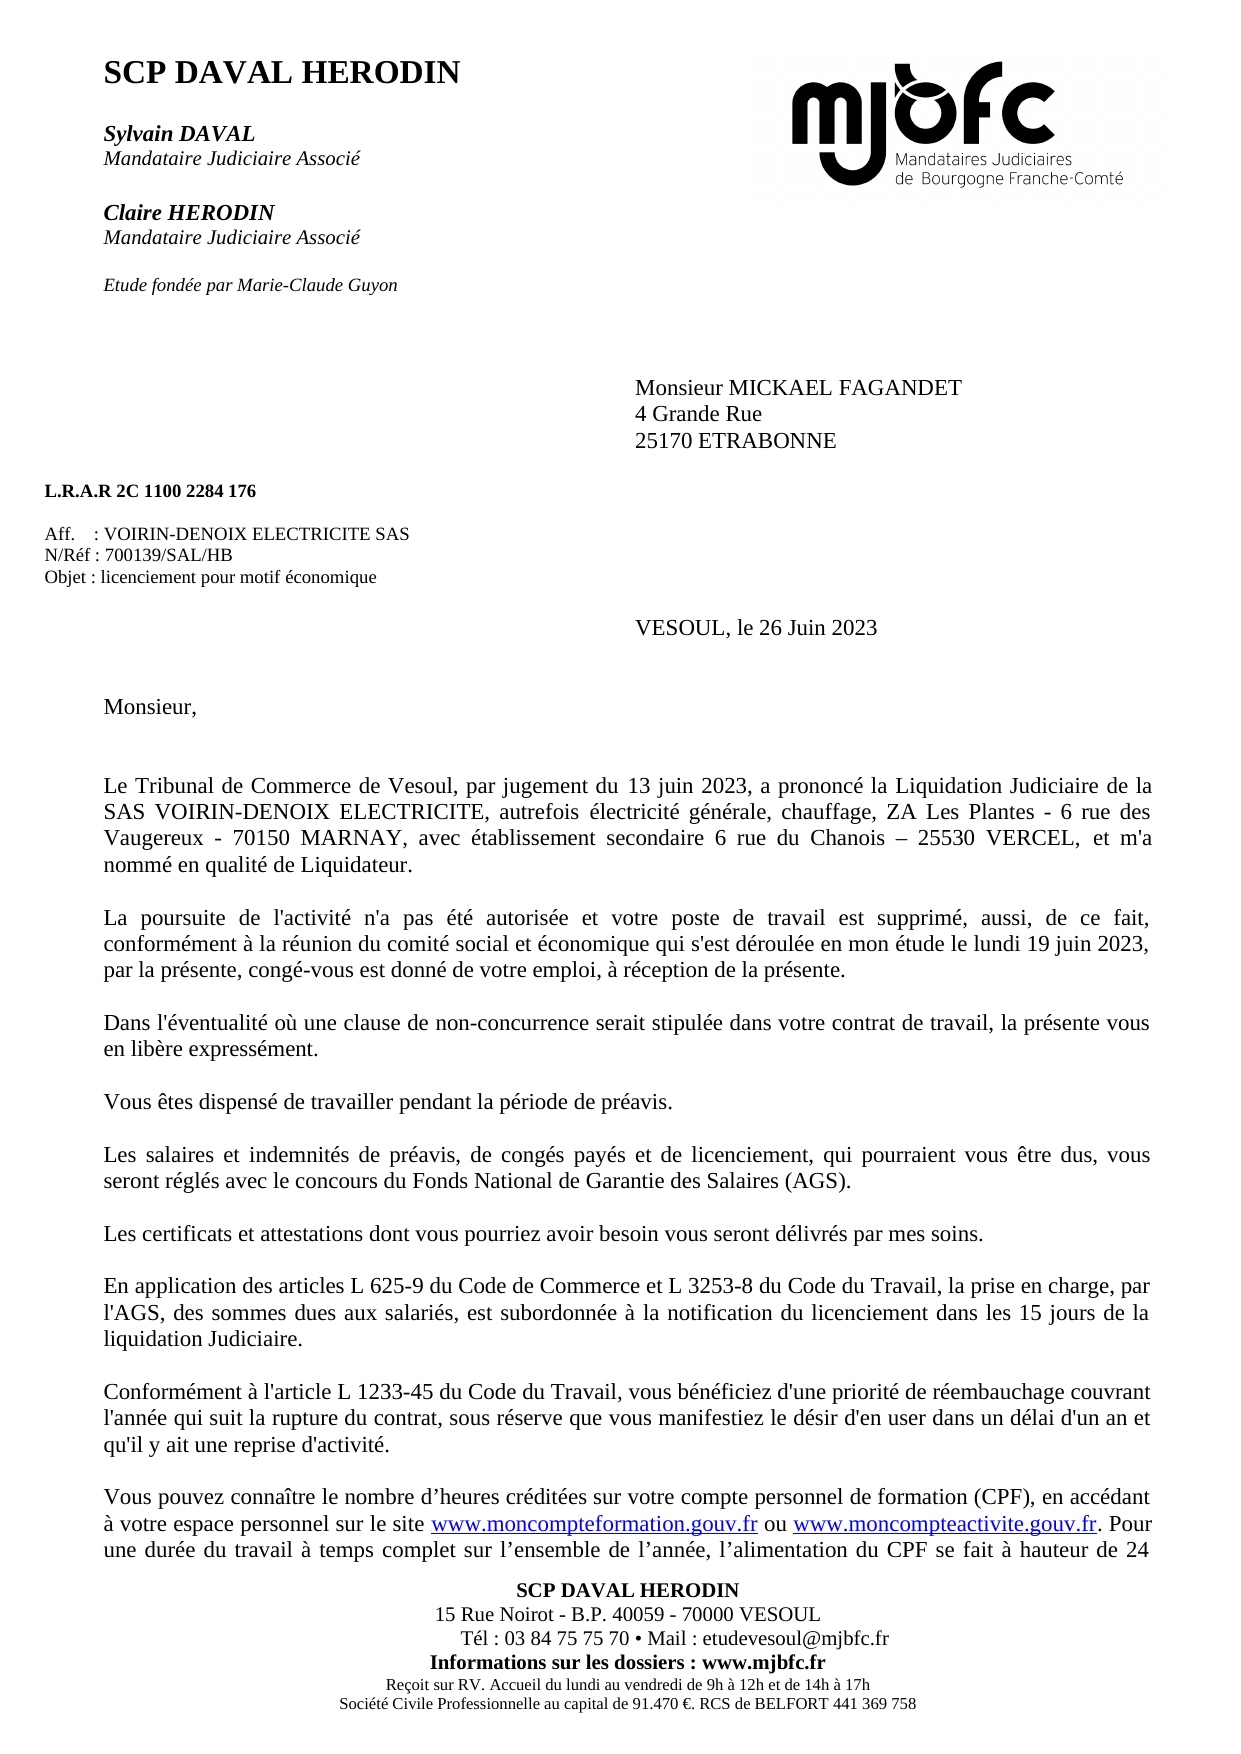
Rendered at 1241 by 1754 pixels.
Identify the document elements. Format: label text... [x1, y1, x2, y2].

text Aff. : VOIRIN-DENOIX ELECTRICITE SAS [44, 523, 1152, 544]
text Objet : licenciement pour motif économique [44, 566, 1152, 587]
text Monsieur, [103, 693, 1152, 719]
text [103, 1483, 1152, 1562]
text Conformément à l'article L 1233-45 du Code du Travail, vous bénéficiez d'une priorité de réembauchage couvrant l'année qui suit la rupture du contrat, sous réserve que vous manifestiez le désir d'en user dans un délai d'un an et qu'il y ait une reprise d'activité. [103, 1378, 1152, 1457]
text Les salaires et indemnités de préavis, de congés payés et de licenciement, qui pourraient vous être dus, vous seront réglés avec le concours du Fonds National de Garantie des Salaires (AGS). [103, 1141, 1152, 1193]
text N/Réf : 700139/SAL/HB [44, 544, 1152, 566]
text Les certificats et attestations dont vous pourriez avoir besoin vous seront délivrés par mes soins. [103, 1220, 1152, 1246]
text Dans l'éventualité où une clause de non-concurrence serait stipulée dans votre contrat de travail, la présente vous en libère expressément. [103, 1009, 1152, 1062]
text Le Tribunal de Commerce de Vesoul, par jugement du 13 juin 2023, a prononcé la Liquidation Judiciaire de la SAS VOIRIN-DENOIX ELECTRICITE, autrefois électricité générale, chauffage, ZA Les Plantes - 6 rue des Vaugereux - 70150 MARNAY, avec établissement secondaire 6 rue du Chanois – 25530 VERCEL, et m'a nommé en qualité de Liquidateur. [103, 772, 1152, 877]
text L.R.A.R 2C 1100 2284 176 [44, 479, 1152, 501]
text La poursuite de l'activité n'a pas été autorisée et votre poste de travail est supprimé, aussi, de ce fait, conformément à la réunion du comité social et économique qui s'est déroulée en mon étude le lundi 19 juin 2023, par la présente, congé-vous est donné de votre emploi, à réception de la présente. [103, 903, 1152, 983]
text Vous êtes dispensé de travailler pendant la période de préavis. [103, 1088, 1152, 1114]
text Monsieur MICKAEL FAGANDET 4 Grande Rue 25170 ETRABONNE [635, 374, 1152, 453]
text VESOUL, le 26 Juin 2023 [635, 614, 1152, 640]
picture [749, 52, 1166, 206]
text En application des articles L 625-9 du Code de Commerce et L 3253-8 du Code du Travail, la prise en charge, par l'AGS, des sommes dues aux salariés, est subordonnée à la notification du licenciement dans les 15 jours de la liquidation Judiciaire. [103, 1272, 1152, 1352]
